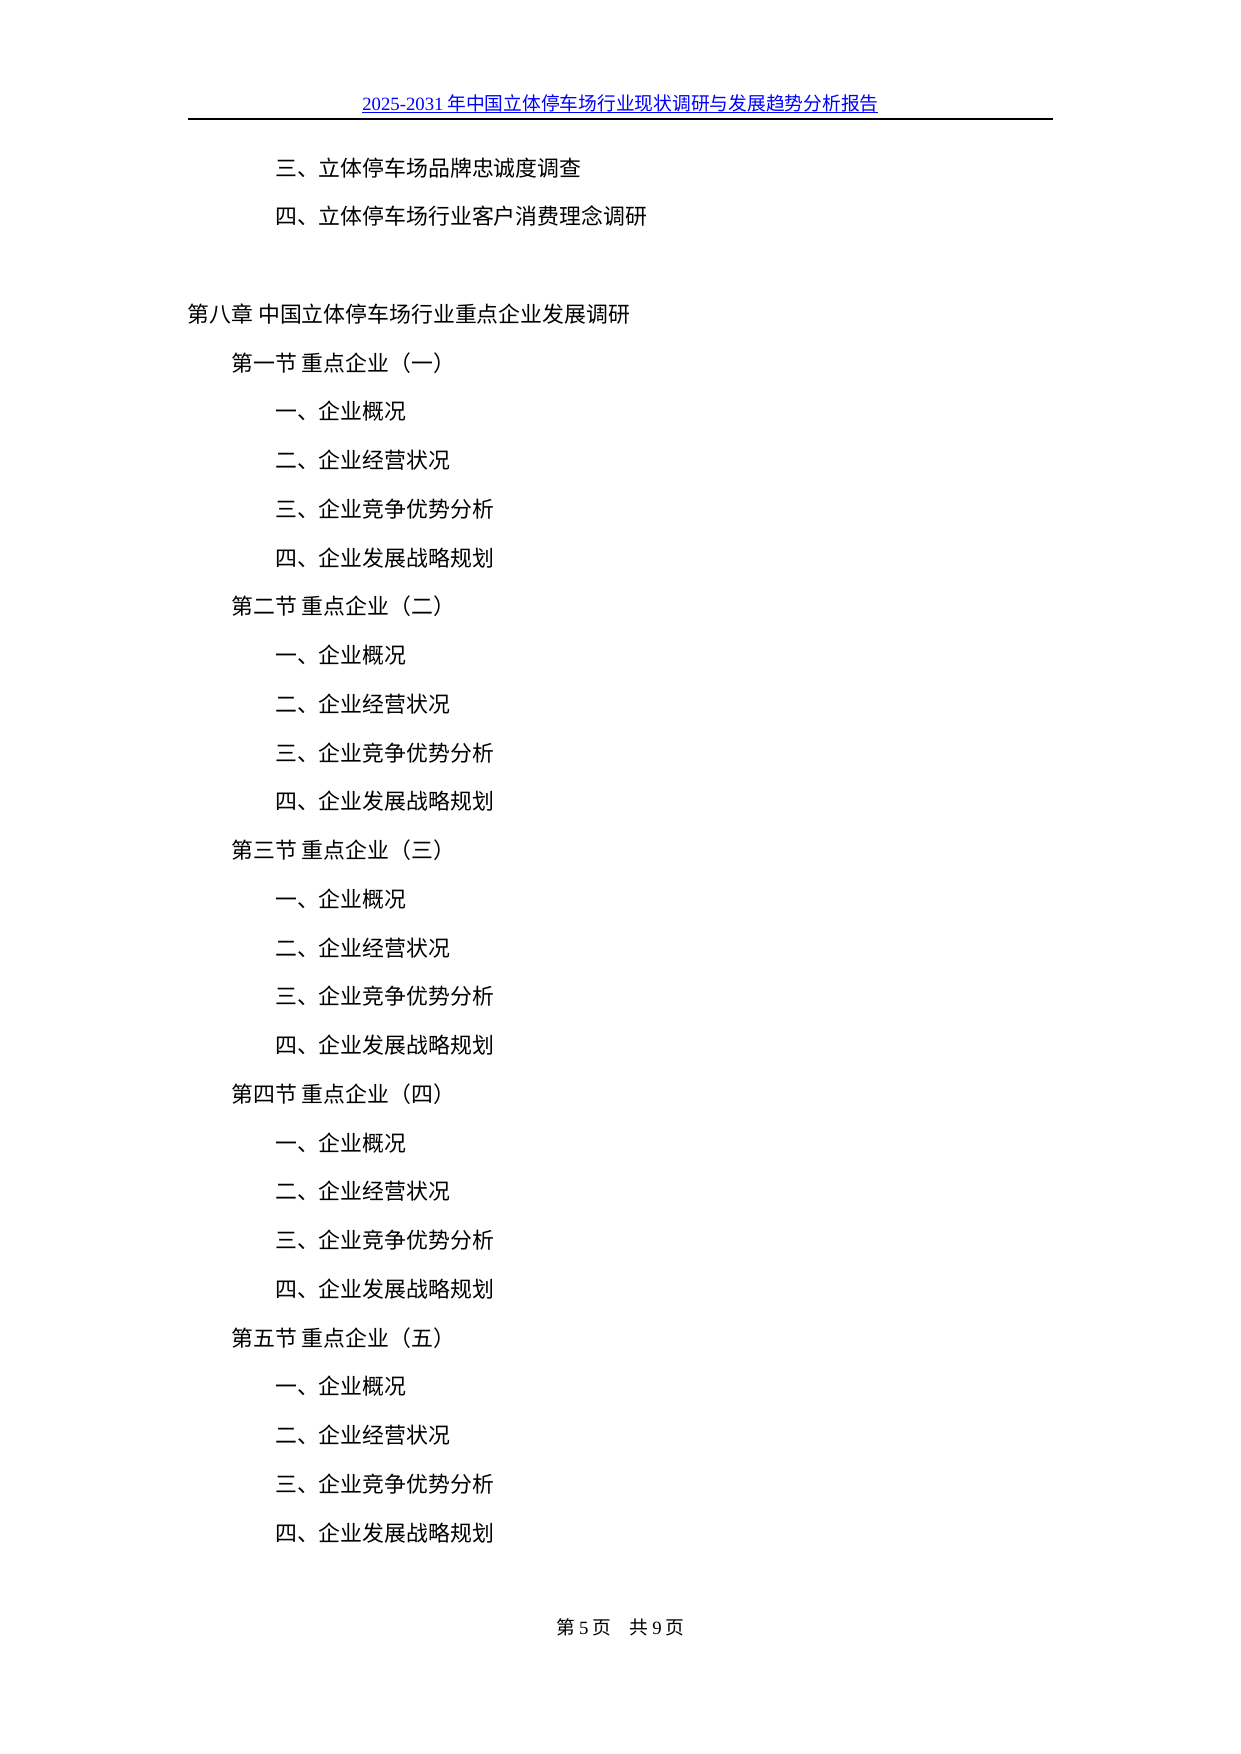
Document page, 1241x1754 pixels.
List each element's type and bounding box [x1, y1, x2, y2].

text [187, 150, 1053, 1548]
